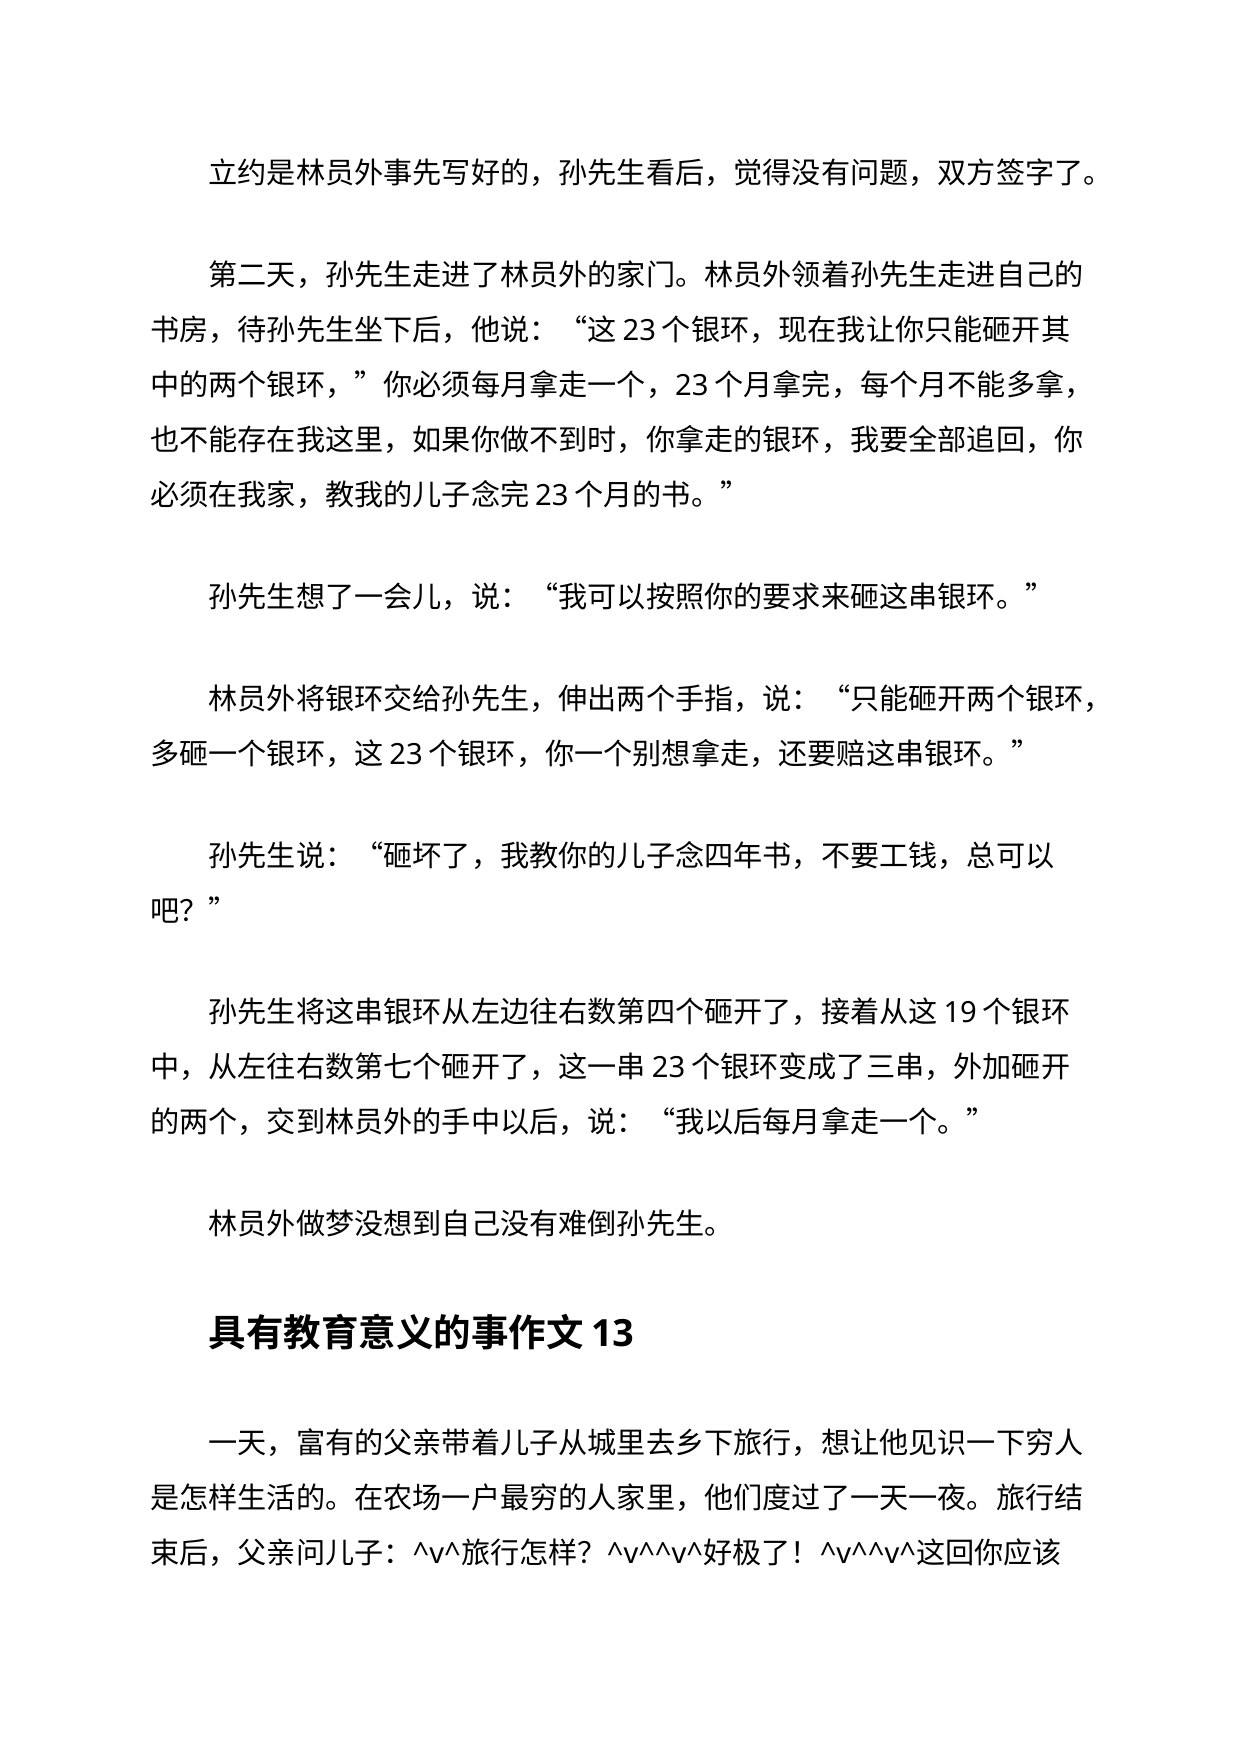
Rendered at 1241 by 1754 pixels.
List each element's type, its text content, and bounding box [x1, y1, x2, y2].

text 第二天，孙先生走进了林员外的家门。林员外领着孙先生走进自己的书房，待孙先生坐下后，他说：“这23个银环，现在我让你只能砸开其中的两个银环，”你必须每月拿走一个，23个月拿完，每个月不能多拿，也不能存在我这里，如果你做不到时，你拿走的银环，我要全部追回，你必须在我家，教我的儿子念完23个月的书。” [150, 252, 1090, 514]
text 立约是林员外事先写好的，孙先生看后，觉得没有问题，双方签字了。 [150, 150, 1090, 192]
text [150, 1420, 1090, 1572]
text 林员外将银环交给孙先生，伸出两个手指，说：“只能砸开两个银环，多砸一个银环，这23个银环，你一个别想拿走，还要赔这串银环。” [150, 675, 1090, 773]
text 具有教育意义的事作文13 [150, 1302, 1090, 1357]
text 孙先生将这串银环从左边往右数第四个砸开了，接着从这19个银环中，从左往右数第七个砸开了，这一串23个银环变成了三串，外加砸开的两个，交到林员外的手中以后，说：“我以后每月拿走一个。” [150, 989, 1090, 1141]
text 孙先生想了一会儿，说：“我可以按照你的要求来砸这串银环。” [150, 573, 1090, 616]
text 林员外做梦没想到自己没有难倒孙先生。 [150, 1201, 1090, 1243]
text 孙先生说：“砸坏了，我教你的儿子念四年书，不要工钱，总可以吧？” [150, 832, 1090, 929]
